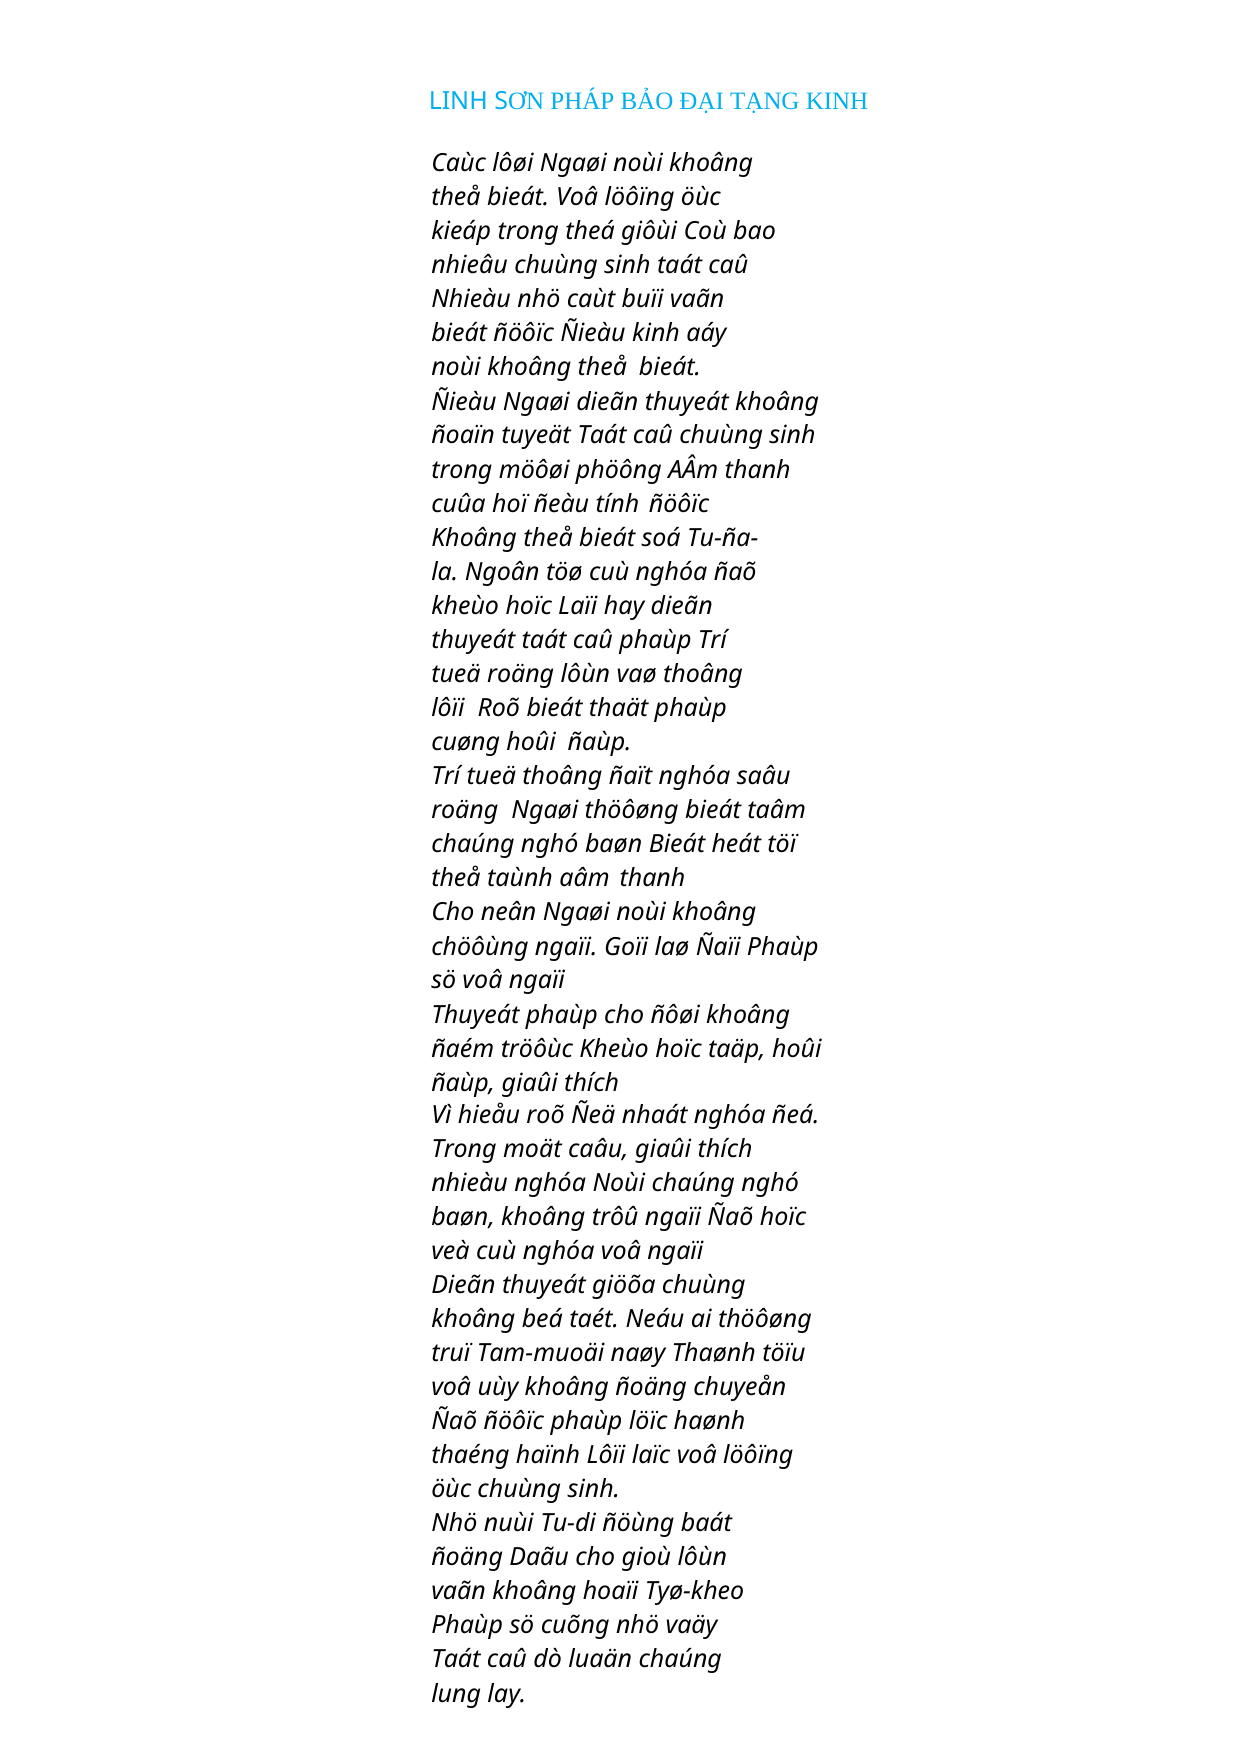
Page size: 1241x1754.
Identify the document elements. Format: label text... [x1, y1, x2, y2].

text Cho neân Ngaøi noùi khoâng chöôùng ngaïi. Goïi laø Ñaïi Phaùp sö voâ ngaïi [431, 894, 835, 996]
text Trong moät caâu, giaûi thích nhieàu nghóa Noùi chaúng nghó baøn, khoâng trôû ngaïi Ñaõ hoïc veà cuù nghóa voâ ngaïi [431, 1130, 827, 1266]
text Trí tueä thoâng ñaït nghóa saâu roäng Ngaøi thöôøng bieát taâm chaúng nghó baøn Bieát heát töï theå taùnh aâm thanh [431, 758, 817, 894]
text Ñieàu Ngaøi dieãn thuyeát khoâng ñoaïn tuyeät Taát caû chuùng sinh trong möôøi phöông AÂm thanh cuûa hoï ñeàu tính ñöôïc [431, 383, 848, 519]
text Vì hieåu roõ Ñeä nhaát nghóa ñeá. [431, 1098, 1065, 1130]
text Khoâng theå bieát soá Tu-ña-la. Ngoân töø cuù nghóa ñaõ kheùo hoïc Laïi hay dieãn thuyeát taát caû phaùp Trí tueä roäng lôùn vaø thoâng lôïi Roõ bieát thaät phaùp cuøng hoûi ñaùp. [431, 519, 765, 758]
text Nhö nuùi Tu-di ñöùng baát ñoäng Daãu cho gioù lôùn vaãn khoâng hoaïi Tyø-kheo Phaùp sö cuõng nhö vaäy Taát caû dò luaän chaúng lung lay. [431, 1505, 769, 1709]
text Dieãn thuyeát giöõa chuùng khoâng beá taét. Neáu ai thöôøng truï Tam-muoäi naøy Thaønh töïu voâ uùy khoâng ñoäng chuyeån Ñaõ ñöôïc phaùp löïc haønh thaéng haïnh Lôïi laïc voâ löôïng öùc chuùng sinh. [431, 1266, 817, 1505]
text Thuyeát phaùp cho ñôøi khoâng ñaém tröôùc Kheùo hoïc taäp, hoûi ñaùp, giaûi thích [431, 996, 835, 1098]
text Caùc lôøi Ngaøi noùi khoâng theå bieát. Voâ löôïng öùc kieáp trong theá giôùi Coù bao nhieâu chuùng sinh taát caû Nhieàu nhö caùt buïi vaãn bieát ñöôïc Ñieàu kinh aáy noùi khoâng theå bieát. [431, 145, 777, 383]
